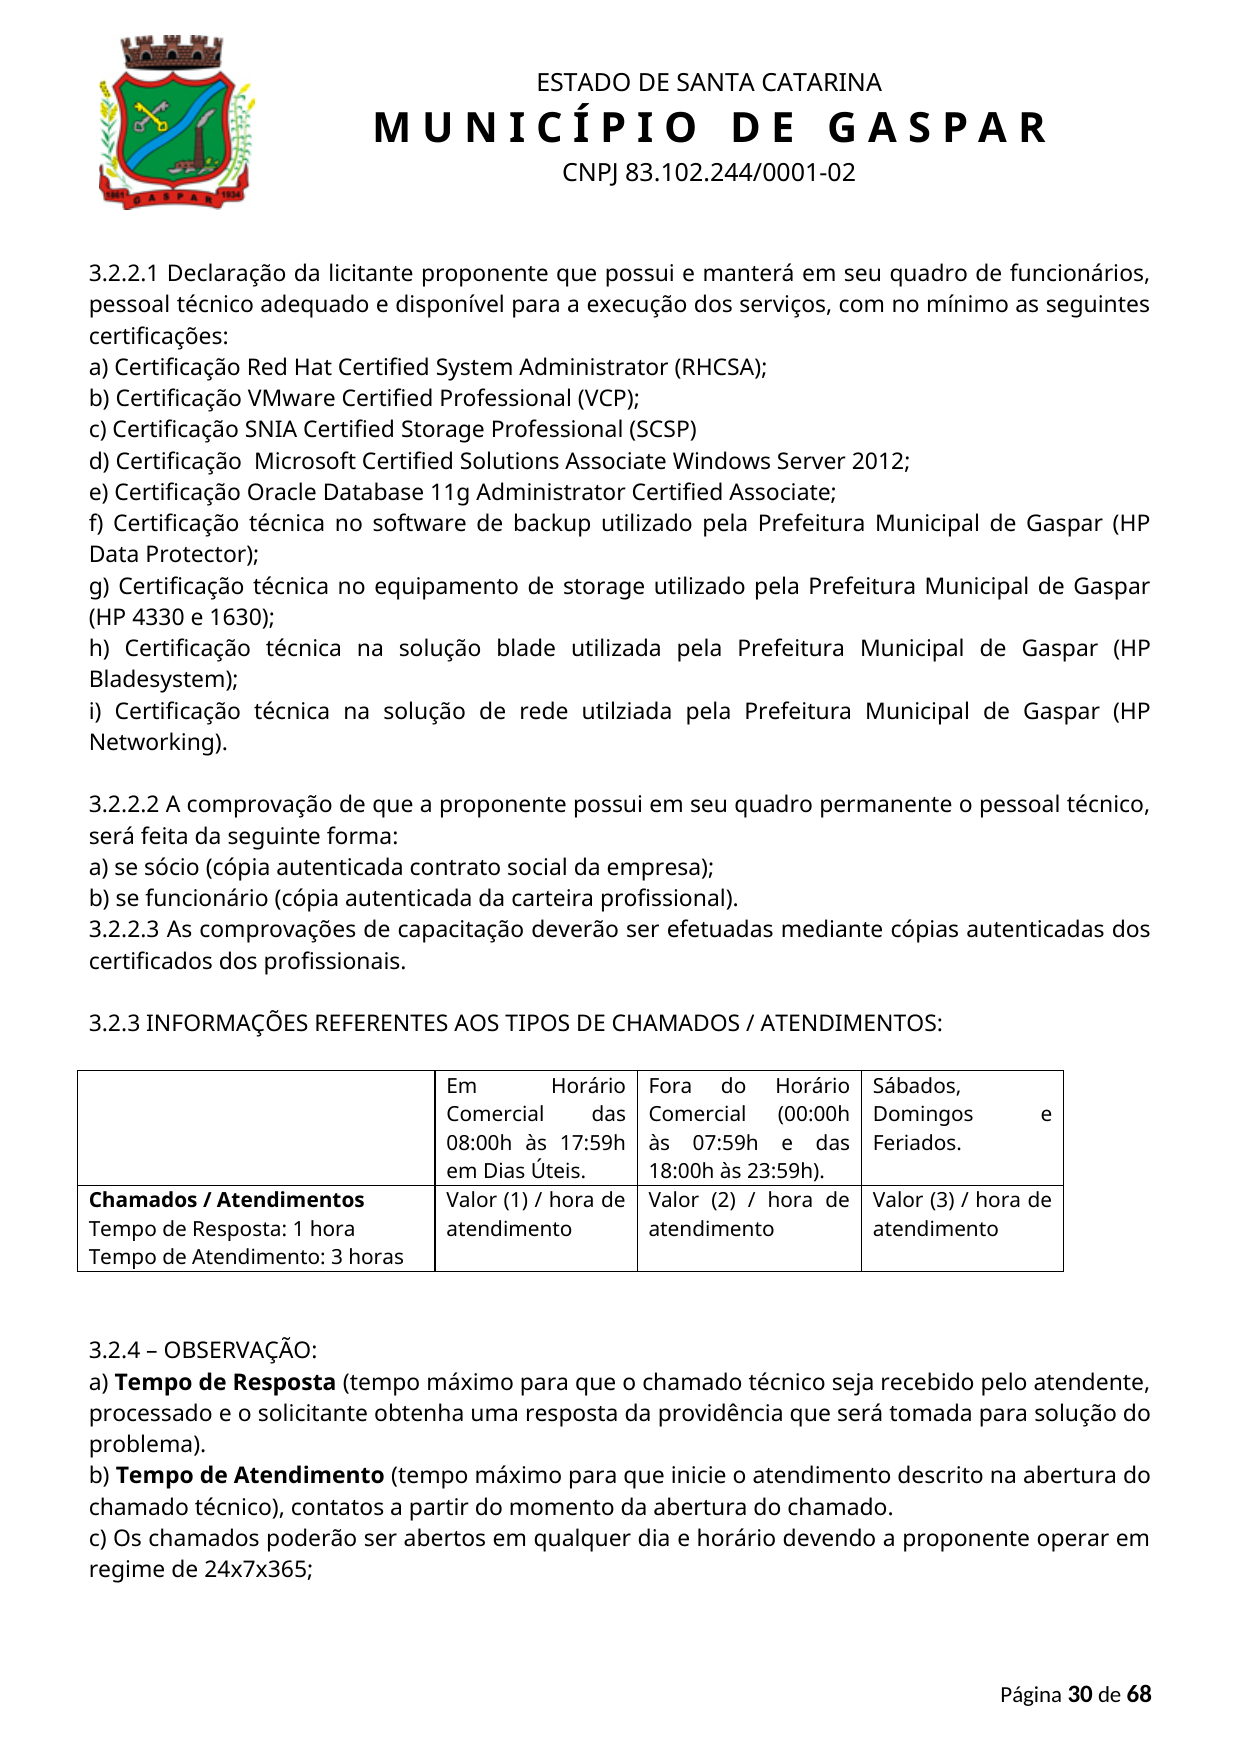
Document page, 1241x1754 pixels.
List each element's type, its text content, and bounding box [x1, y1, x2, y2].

text a) se sócio (cópia autenticada contrato social da empresa); [88, 851, 1152, 882]
text b) se funcionário (cópia autenticada da carteira profissional). [88, 882, 1152, 913]
text 3.2.2.3 As comprovações de capacitação deverão ser efetuadas mediante cópias autenticadas dos certificados dos profissionais. [88, 913, 1152, 976]
text b) Certificação VMware Certified Professional (VCP); [88, 382, 1152, 413]
table_cell Valor (1) / hora de atendimento [436, 1186, 637, 1271]
table_cell Valor (3) / hora de atendimento [862, 1186, 1063, 1271]
text 3.2.3 INFORMAÇÕES REFERENTES AOS TIPOS DE CHAMADOS / ATENDIMENTOS: [88, 1007, 1152, 1038]
table_header Fora do Horário Comercial (00:00h às 07:59h e das 18:00h às 23:59h). [638, 1071, 861, 1184]
text g) Certificação técnica no equipamento de storage utilizado pela Prefeitura Municipal de Gaspar (HP 4330 e 1630); [88, 570, 1152, 632]
text b) Tempo de Atendimento (tempo máximo para que inicie o atendimento descrito na abertura do chamado técnico), contatos a partir do momento da abertura do chamado. [88, 1459, 1152, 1522]
table_cell Chamados / Atendimentos Tempo de Resposta: 1 hora Tempo de Atendimento: 3 horas [78, 1186, 434, 1271]
text i) Certificação técnica na solução de rede utilziada pela Prefeitura Municipal de Gaspar (HP Networking). [88, 695, 1152, 757]
text a) Tempo de Resposta (tempo máximo para que o chamado técnico seja recebido pelo atendente, processado e o solicitante obtenha uma resposta da providência que será tomada para solução do problema). [88, 1366, 1152, 1459]
text a) Certificação Red Hat Certified System Administrator (RHCSA); [88, 351, 1152, 382]
text e) Certificação Oracle Database 11g Administrator Certified Associate; [88, 476, 1152, 507]
table_header [78, 1071, 434, 1184]
picture [99, 35, 255, 210]
text 3.2.2.2 A comprovação de que a proponente possui em seu quadro permanente o pessoal técnico, será feita da seguinte forma: [88, 788, 1152, 851]
text c) Os chamados poderão ser abertos em qualquer dia e horário devendo a proponente operar em regime de 24x7x365; [88, 1522, 1152, 1584]
table_cell Valor (2) / hora de atendimento [638, 1186, 861, 1271]
table_header Em Horário Comercial das 08:00h às 17:59h em Dias Úteis. [436, 1071, 637, 1184]
text 3.2.2.1 Declaração da licitante proponente que possui e manterá em seu quadro de funcionários, pessoal técnico adequado e disponível para a execução dos serviços, com no mínimo as seguintes certificações: [88, 257, 1152, 351]
text h) Certificação técnica na solução blade utilizada pela Prefeitura Municipal de Gaspar (HP Bladesystem); [88, 632, 1152, 695]
text f) Certificação técnica no software de backup utilizado pela Prefeitura Municipal de Gaspar (HP Data Protector); [88, 507, 1152, 570]
text d) Certificação Microsoft Certified Solutions Associate Windows Server 2012; [88, 445, 1152, 476]
text 3.2.4 – OBSERVAÇÃO: [88, 1334, 1152, 1366]
text c) Certificação SNIA Certified Storage Professional (SCSP) [88, 413, 1152, 445]
table_header Sábados, Domingos e Feriados. [862, 1071, 1063, 1184]
